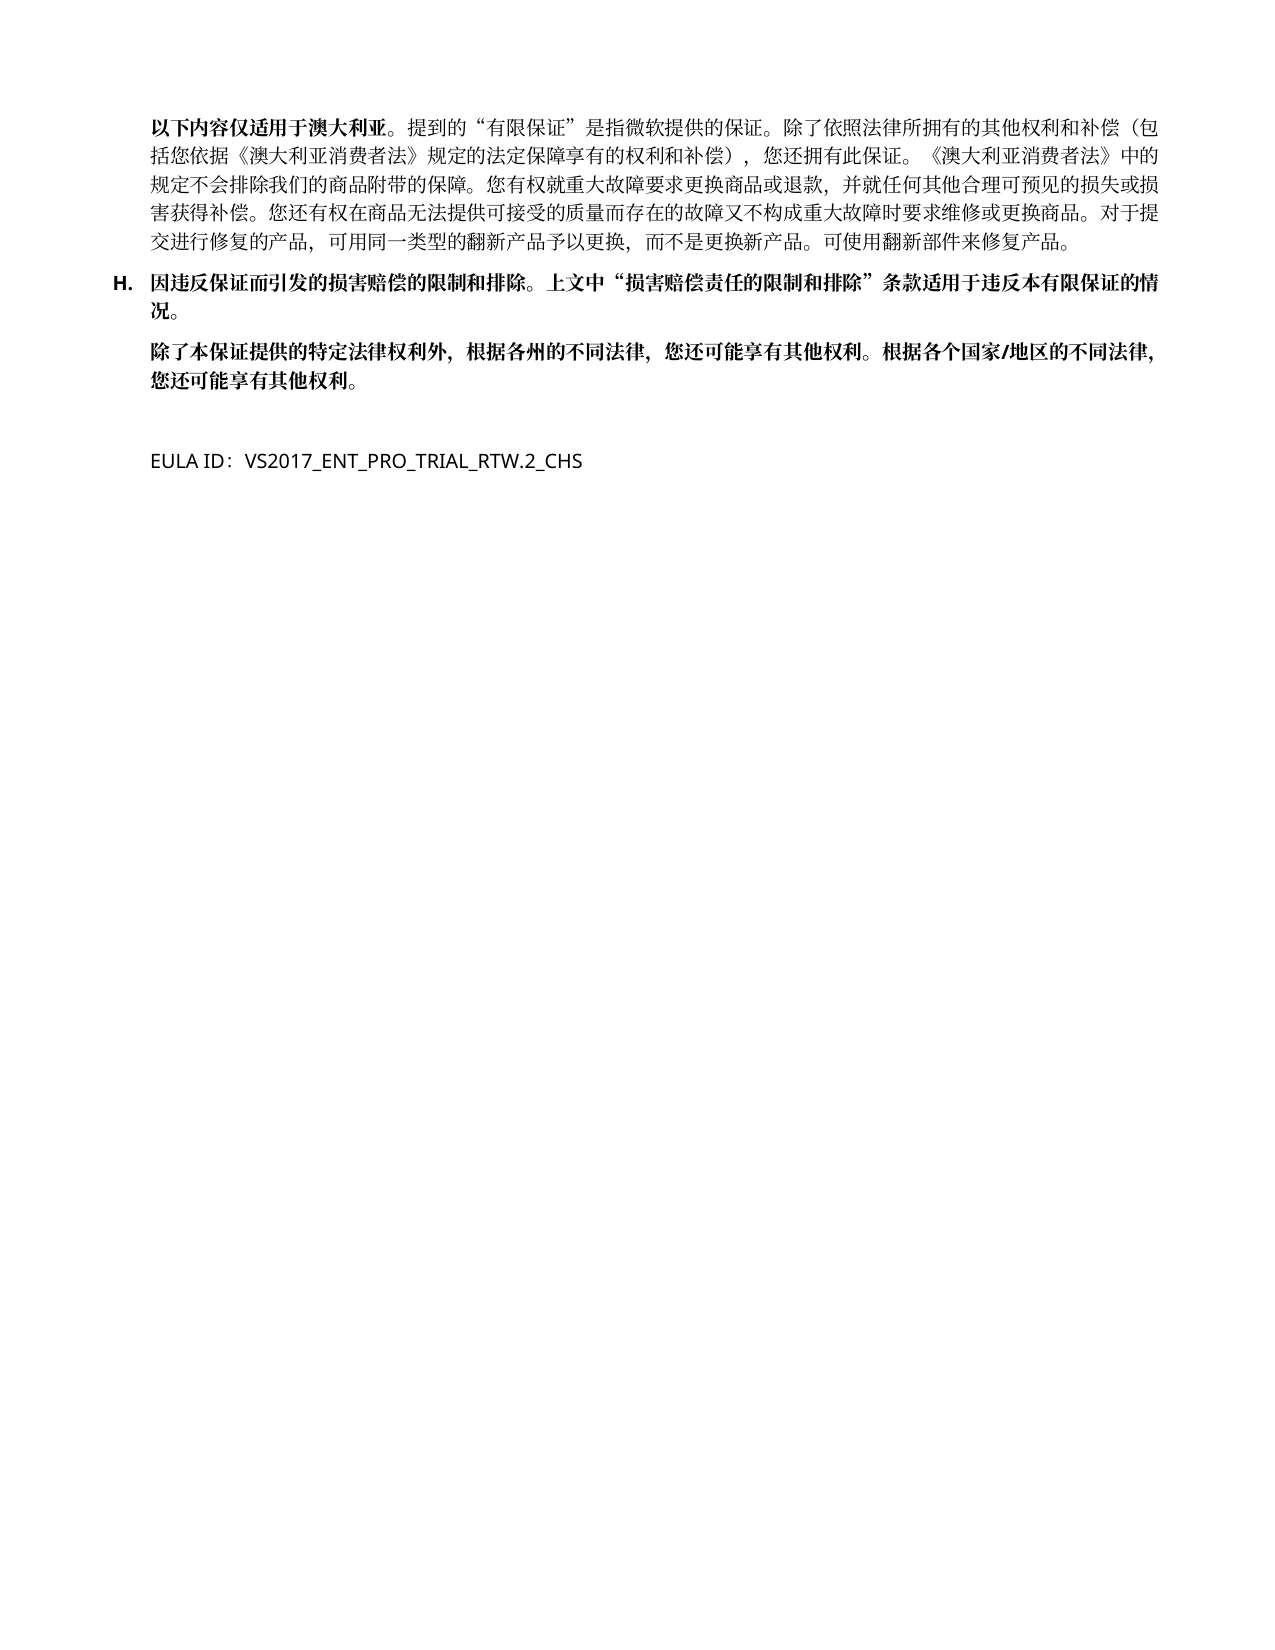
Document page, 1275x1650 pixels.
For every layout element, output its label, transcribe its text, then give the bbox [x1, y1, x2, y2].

text 除了本保证提供的特定法律权利外，根据各州的不同法律，您还可能享有其他权利。根据各个国家/地区的不同法律，您还可能享有其他权利。 [150, 337, 1162, 394]
text 以下内容仅适用于澳大利亚。提到的“有限保证”是指微软提供的保证。除了依照法律所拥有的其他权利和补偿（包括您依据《澳大利亚消费者法》规定的法定保障享有的权利和补偿），您还拥有此保证。《澳大利亚消费者法》中的规定不会排除我们的商品附带的保障。您有权就重大故障要求更换商品或退款，并就任何其他合理可预见的损失或损害获得补偿。您还有权在商品无法提供可接受的质量而存在的故障又不构成重大故障时要求维修或更换商品。对于提交进行修复的产品，可用同一类型的翻新产品予以更换，而不是更换新产品。可使用翻新部件来修复产品。 [150, 112, 1162, 255]
subtitle 因违反保证而引发的损害赔偿的限制和排除。上文中“损害赔偿责任的限制和排除”条款适用于违反本有限保证的情况。 [112, 267, 1162, 324]
text EULA ID：VS2017_ENT_PRO_TRIAL_RTW.2_CHS [150, 446, 1162, 474]
